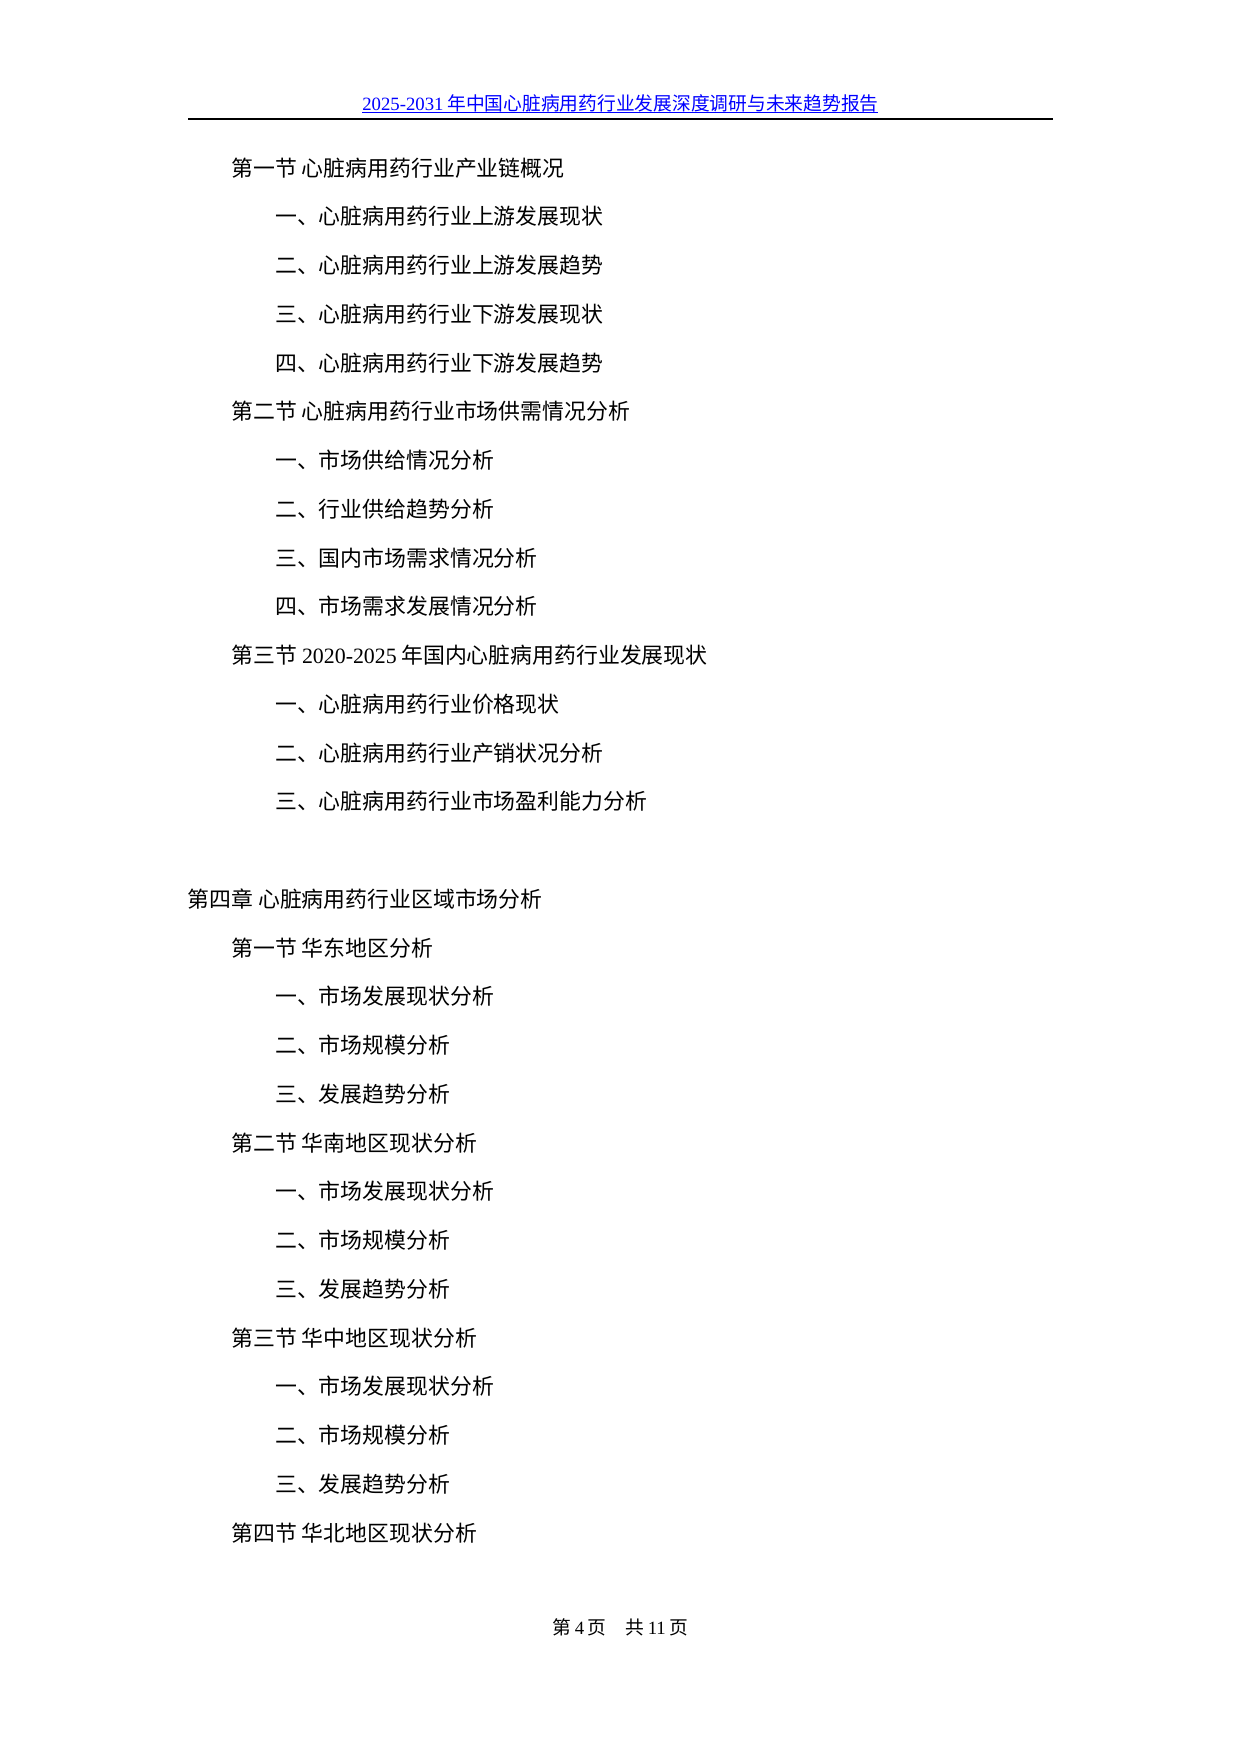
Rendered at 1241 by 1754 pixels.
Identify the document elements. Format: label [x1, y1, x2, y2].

text [187, 150, 1053, 1548]
